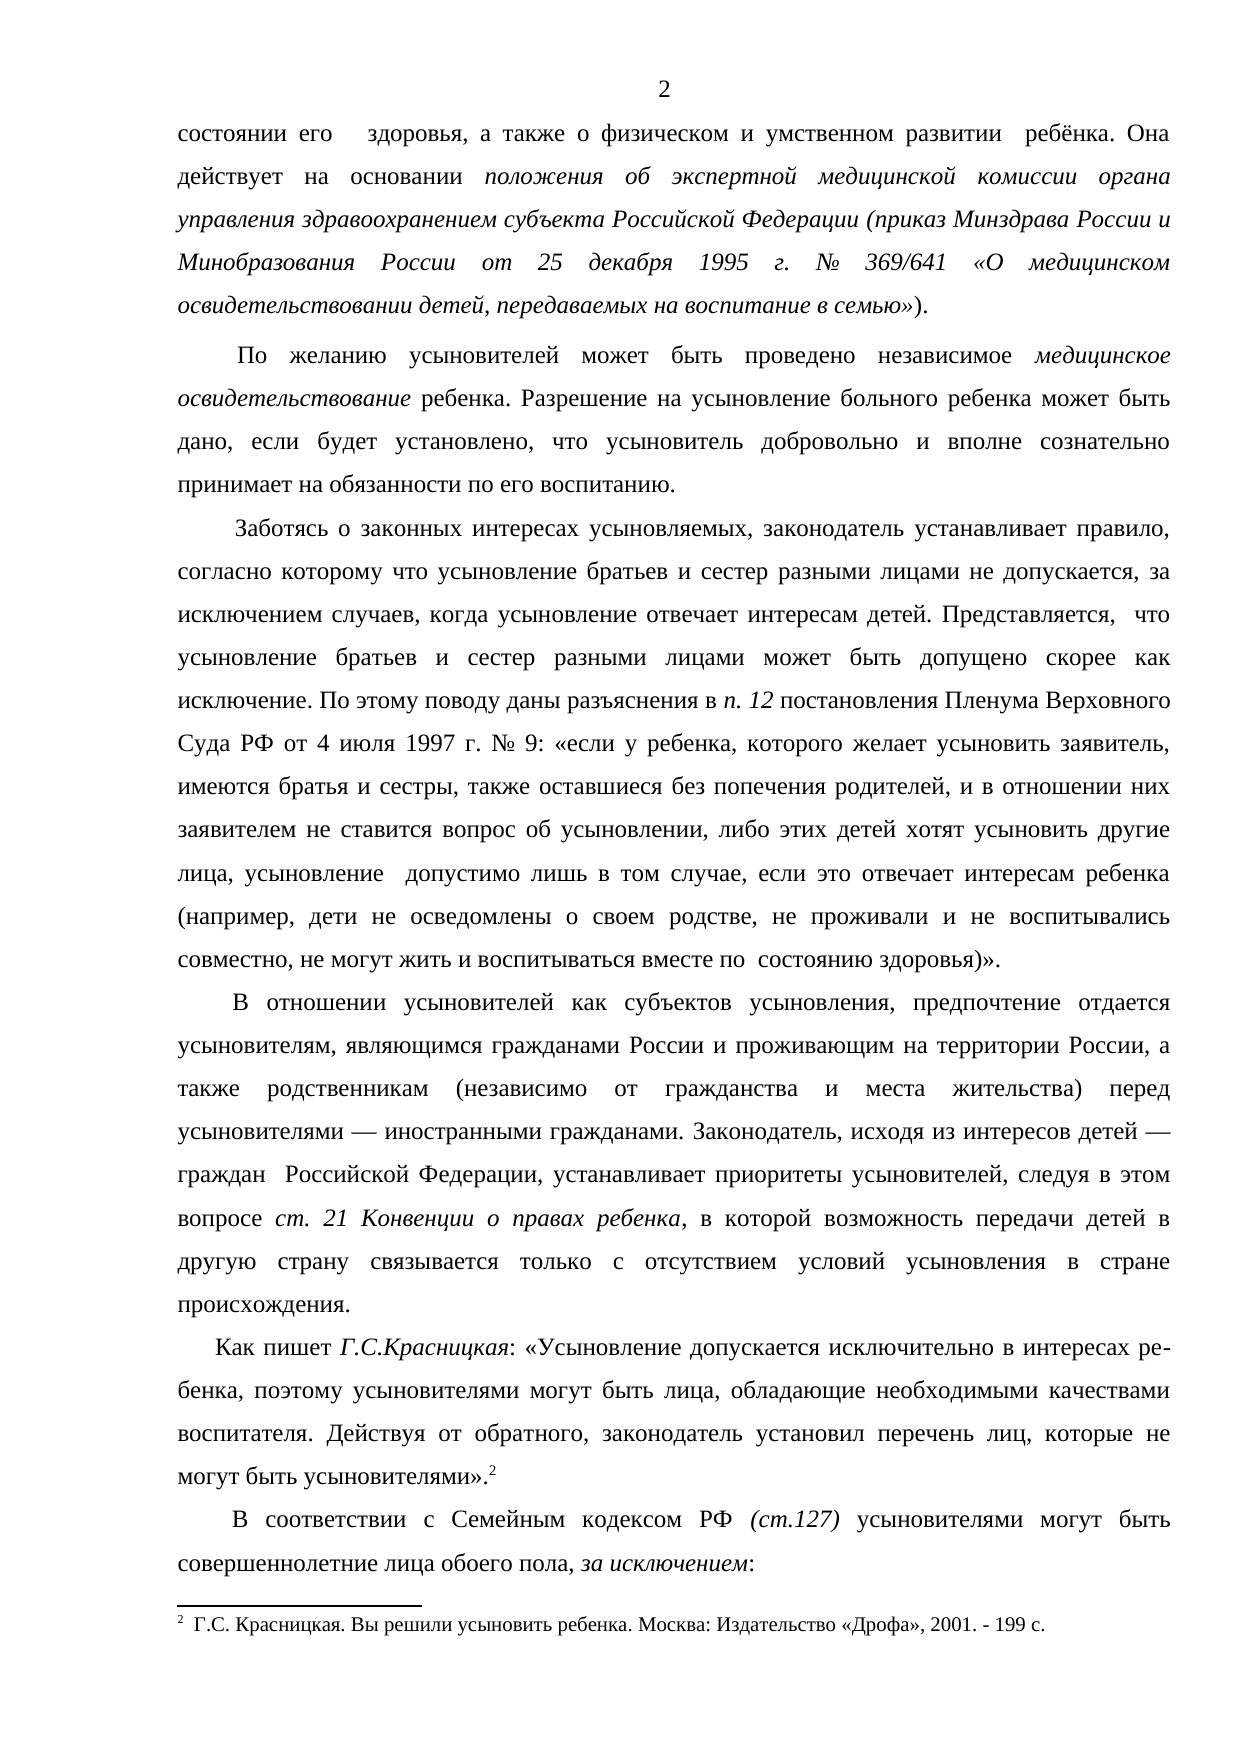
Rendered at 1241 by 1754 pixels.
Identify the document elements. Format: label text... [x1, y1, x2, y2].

text Как пишет Г.С.Красницкая: «Усыновление допускается исключительно в интересах ребенка, поэтому усыновителями могут быть лица, обладающие необходимыми качествами воспитателя. Действуя от обратного, законодатель установил перечень лиц, которые не могут быть усыновителями». [177, 1332, 1171, 1490]
text В соответствии с Семейным кодексом РФ (ст.127) усыновителями могут быть совершеннолетние лица обоего пола, за исключением: [177, 1504, 1171, 1576]
text В отношении усыновителей как субъектов усыновления, предпочтение отдается усыновителям, являющимся гражданами России и проживающим на территории России, а также родственникам (независимо от гражданства и места жительства) перед усыновителями — иностранными гражданами. Законодатель, исходя из интересов детей — граждан Российской Федерации, устанавливает приоритеты усыновителей, следуя в этом вопросе ст. 21 Конвенции о правах ребенка, в которой возможность передачи детей в другую страну связывается только с отсутствием условий усыновления в стране происхождения. [177, 987, 1171, 1318]
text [177, 118, 1171, 319]
text По желанию усыновителей может быть проведено независимое медицинское освидетельствование ребенка. Разрешение на усыновление больного ребенка может быть дано, если будет установлено, что усыновитель добровольно и вполне сознательно принимает на обязанности по его воспитанию. [177, 340, 1171, 498]
text Заботясь о законных интересах усыновляемых, законодатель устанавливает правило, согласно которому что усыновление братьев и сестер разными лицами не допускается, за исключением случаев, когда усыновление отвечает интересам детей. Представляется, что усыновление братьев и сестер разными лицами может быть допущено скорее как исключение. По этому поводу даны разъяснения в п. 12 постановления Пленума Верховного Суда РФ от 4 июля 1997 г. № 9: «если у ребенка, которого желает усыновить заявитель, имеются братья и сестры, также оставшиеся без попечения родителей, и в отношении них заявителем не ставится вопрос об усыновлении, либо этих детей хотят усыновить другие лица, усыновление допустимо лишь в том случае, если это отвечает интересам ребенка (например, дети не осведомлены о своем родстве, не проживали и не воспитывались совместно, не могут жить и воспитываться вместе по состоянию здоровья)». [177, 513, 1171, 973]
